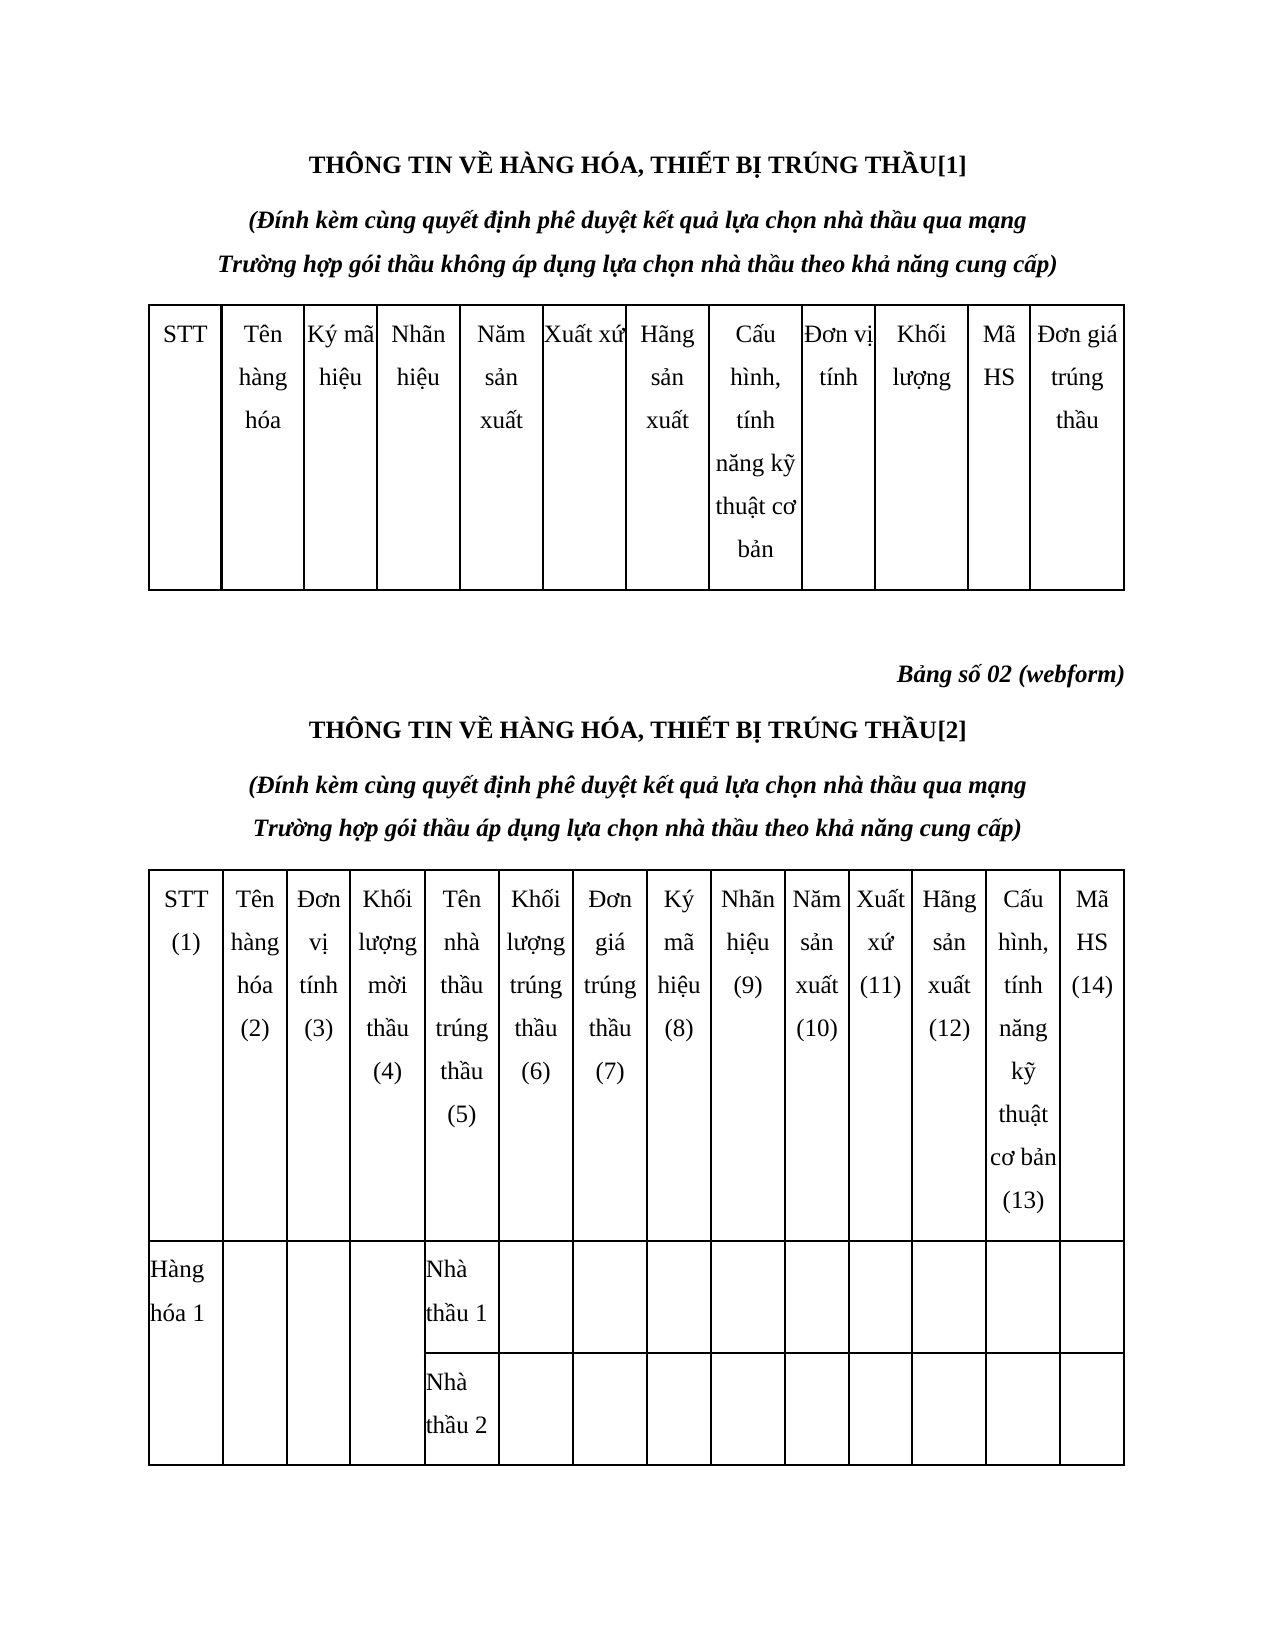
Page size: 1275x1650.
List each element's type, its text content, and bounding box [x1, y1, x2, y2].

table_header Xuất xứ [544, 306, 625, 589]
table_header Tên hàng hóa (2) [224, 871, 286, 1240]
table_cell [850, 1354, 911, 1464]
table_cell Nhà thầu 1 [426, 1242, 498, 1352]
table_cell [574, 1354, 646, 1464]
table_header Hãng sản xuất [627, 306, 708, 589]
table_header Đơn giá trúng thầu (7) [574, 871, 646, 1240]
table_cell [987, 1242, 1059, 1352]
table_header STT [150, 306, 220, 589]
table_header Tên hàng hóa [223, 306, 303, 589]
table_header Đơn giá trúng thầu [1031, 306, 1123, 589]
table_cell [712, 1354, 784, 1464]
table_cell [1061, 1354, 1123, 1464]
table_cell [500, 1354, 572, 1464]
table_cell [351, 1242, 424, 1464]
text (Đính kèm cùng quyết định phê duyệt kết quả lựa chọn nhà thầu qua mạng Trường hợp gói thầu không áp dụng lựa chọn nhà thầu theo khả năng cung cấp) [150, 206, 1125, 277]
table_cell [648, 1242, 710, 1352]
table_header Ký mã hiệu [305, 306, 376, 589]
table_cell [786, 1354, 848, 1464]
table_cell Nhà thầu 2 [426, 1354, 498, 1464]
table_header Cấu hình, tính năng kỹ thuật cơ bản [710, 306, 801, 589]
table_header Khối lượng [876, 306, 967, 589]
table_header Nhãn hiệu [378, 306, 459, 589]
table_header Mã HS [969, 306, 1029, 589]
table_cell [500, 1242, 572, 1352]
table_cell [712, 1242, 784, 1352]
table_header Khối lượng trúng thầu (6) [500, 871, 572, 1240]
table_cell [574, 1242, 646, 1352]
table_cell [224, 1242, 286, 1464]
table_cell Hàng hóa 1 [150, 1242, 222, 1464]
table_cell [987, 1354, 1059, 1464]
table_header Năm sản xuất (10) [786, 871, 848, 1240]
table_header Đơn vị tính [803, 306, 874, 589]
table_cell [1061, 1242, 1123, 1352]
table_header Năm sản xuất [461, 306, 542, 589]
table_header Ký mã hiệu (8) [648, 871, 710, 1240]
table_cell [786, 1242, 848, 1352]
table_cell [648, 1354, 710, 1464]
table_header Xuất xứ (11) [850, 871, 911, 1240]
table_header Cấu hình, tính năng kỹ thuật cơ bản (13) [987, 871, 1059, 1240]
table_header Khối lượng mời thầu (4) [351, 871, 424, 1240]
table_cell [288, 1242, 349, 1464]
table_header Mã HS (14) [1061, 871, 1123, 1240]
table_header Tên nhà thầu trúng thầu (5) [426, 871, 498, 1240]
table_cell [913, 1242, 985, 1352]
table_header Đơn vị tính (3) [288, 871, 349, 1240]
text THÔNG TIN VỀ HÀNG HÓA, THIẾT BỊ TRÚNG THẦU[1] [150, 150, 1125, 179]
table_cell [913, 1354, 985, 1464]
table_header Nhãn hiệu (9) [712, 871, 784, 1240]
text (Đính kèm cùng quyết định phê duyệt kết quả lựa chọn nhà thầu qua mạng Trường hợp gói thầu áp dụng lựa chọn nhà thầu theo khả năng cung cấp) [150, 770, 1125, 842]
table_header Hãng sản xuất (12) [913, 871, 985, 1240]
text Bảng số 02 (webform) [150, 659, 1125, 688]
table_cell [850, 1242, 911, 1352]
text THÔNG TIN VỀ HÀNG HÓA, THIẾT BỊ TRÚNG THẦU[2] [150, 715, 1125, 743]
table_header STT (1) [150, 871, 222, 1240]
